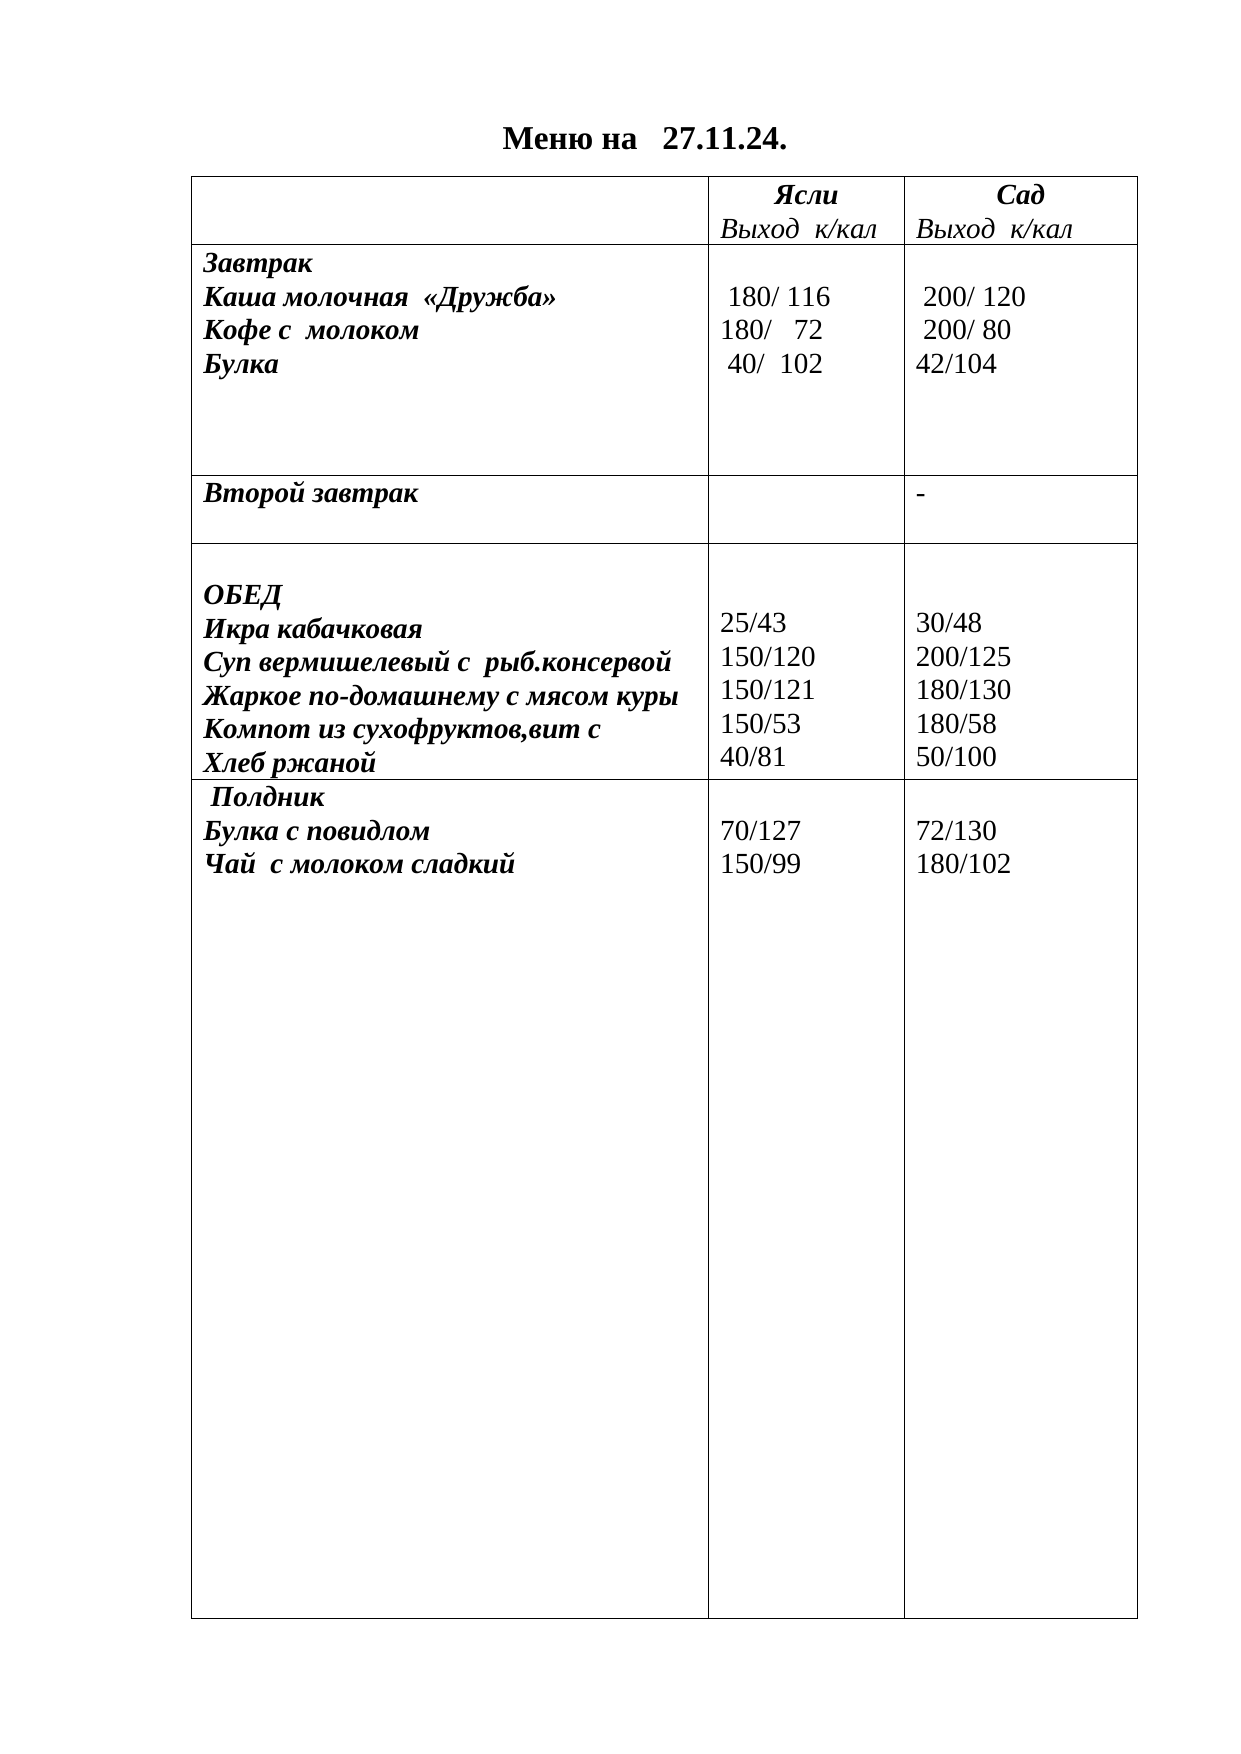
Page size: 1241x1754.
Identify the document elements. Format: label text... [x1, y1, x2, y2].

table_cell 25/43 150/120 150/121 150/53 40/81 [709, 544, 904, 778]
table_cell 70/127 150/99 [709, 780, 904, 1618]
table_cell - [905, 476, 1137, 543]
table_cell ОБЕД Икра кабачковая Суп вермишелевый с рыб.консервой Жаркое по-домашнему с мясом куры Компот из сухофруктов,вит с Хлеб ржаной [192, 544, 708, 778]
text Меню на 27.11.24. [177, 118, 1152, 156]
table_cell 200/ 120 200/ 80 42/104 [905, 245, 1137, 474]
table_cell 72/130 180/102 [905, 780, 1137, 1618]
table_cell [192, 780, 708, 1618]
table_header Сад Выход к/кал [905, 177, 1137, 244]
table_header Ясли Выход к/кал [709, 177, 904, 244]
table_cell Завтрак Каша молочная «Дружба» Кофе с молоком Булка [192, 245, 708, 474]
table_cell 180/ 116 180/ 72 40/ 102 [709, 245, 904, 474]
table_header [192, 177, 708, 244]
table_cell [709, 476, 904, 543]
table_cell Второй завтрак [192, 476, 708, 543]
table_cell 30/48 200/125 180/130 180/58 50/100 [905, 544, 1137, 778]
